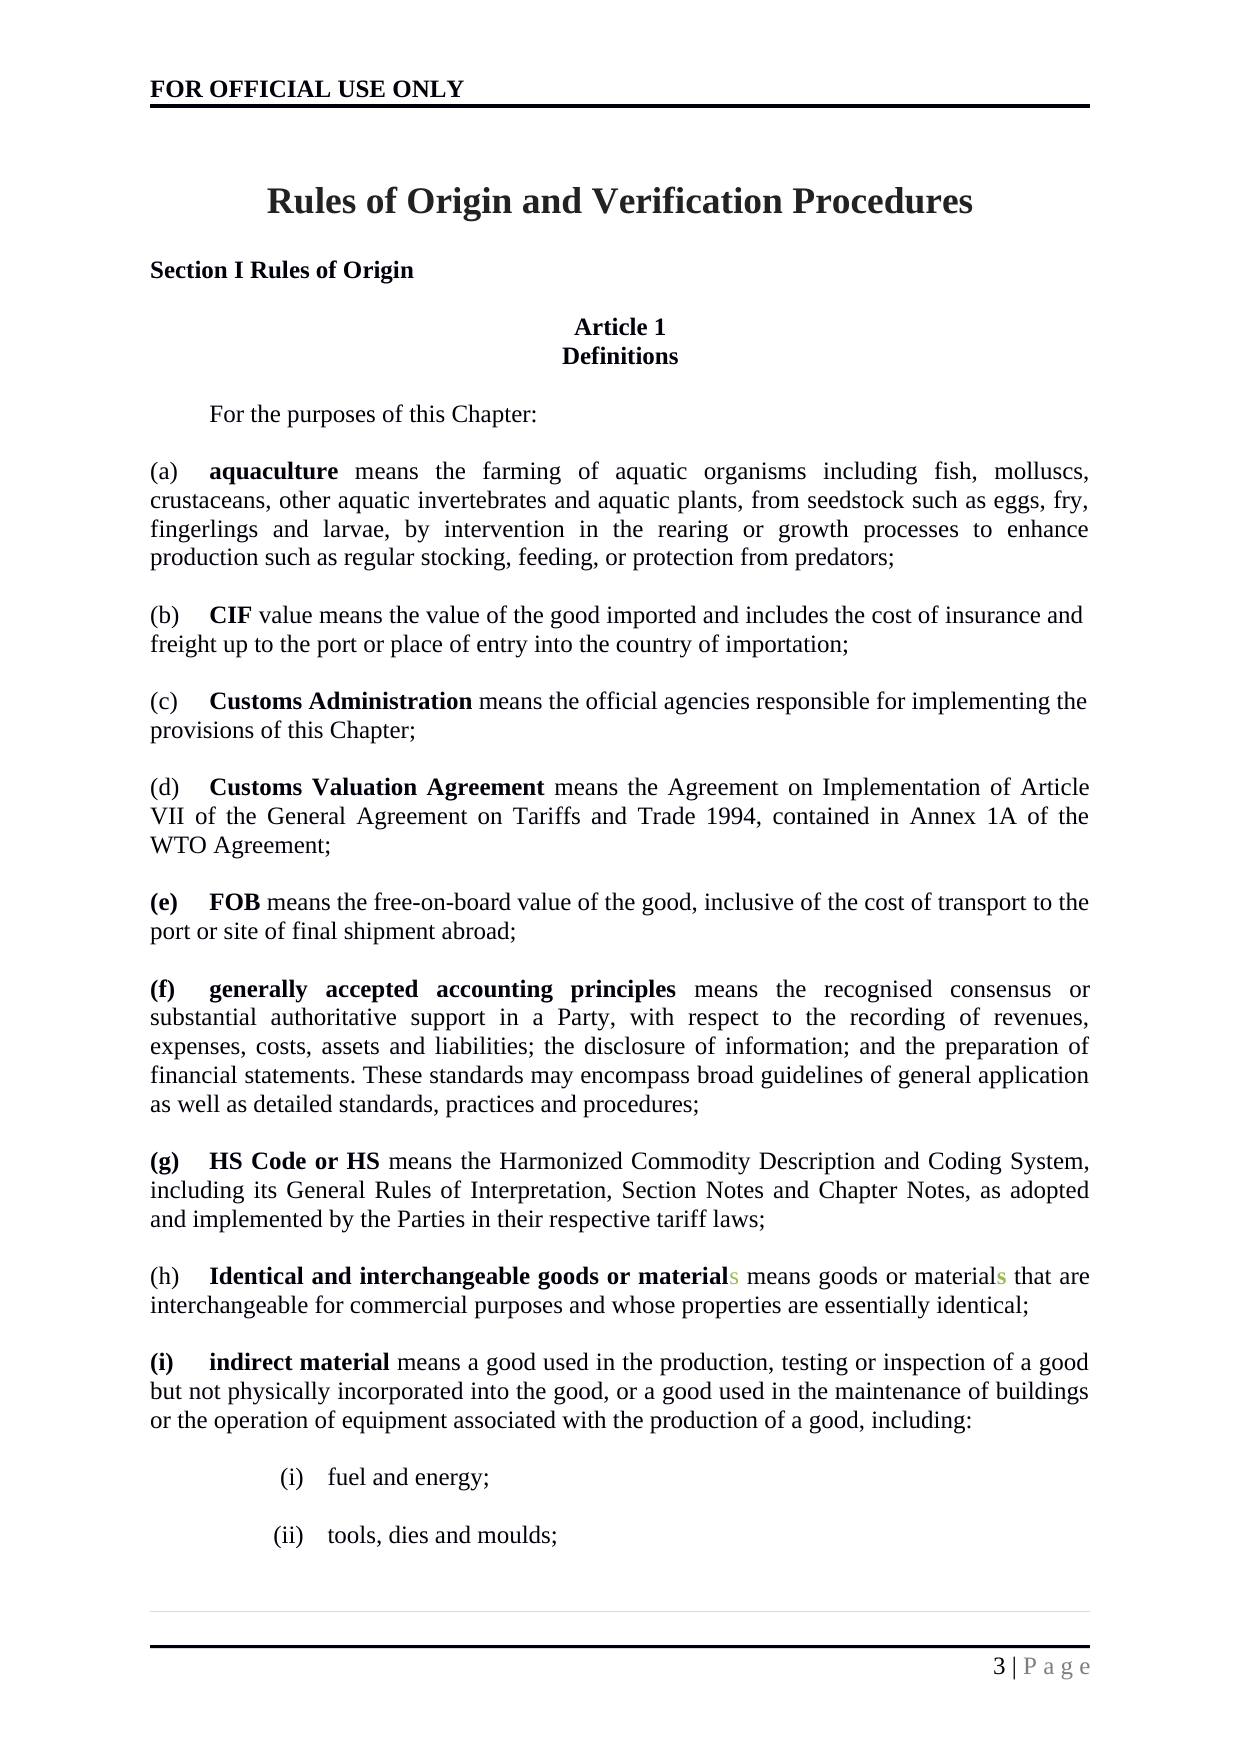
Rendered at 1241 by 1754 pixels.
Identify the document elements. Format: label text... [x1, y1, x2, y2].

text (g) HS Code or HS means the Harmonized Commodity Description and Coding System, including its General Rules of Interpretation, Section Notes and Chapter Notes, as adopted and implemented by the Parties in their respective tariff laws; [150, 1146, 1090, 1232]
text Rules of Origin and Verification Procedures [150, 179, 1090, 222]
text (e) FOB means the free-on-board value of the good, inclusive of the cost of transport to the port or site of final shipment abroad; [150, 887, 1090, 945]
text Definitions [150, 341, 1090, 370]
text (i) fuel and energy; [150, 1462, 1090, 1491]
text For the purposes of this Chapter: [150, 399, 1090, 427]
text (c) Customs Administration means the official agencies responsible for implementing the provisions of this Chapter; [150, 686, 1090, 744]
text (i) indirect material means a good used in the production, testing or inspection of a good but not physically incorporated into the good, or a good used in the maintenance of buildings or the operation of equipment associated with the production of a good, including: [150, 1347, 1090, 1434]
text (a) aquaculture means the farming of aquatic organisms including fish, molluscs, crustaceans, other aquatic invertebrates and aquatic plants, from seedstock such as eggs, fry, fingerlings and larvae, by intervention in the rearing or growth processes to enhance production such as regular stocking, feeding, or protection from predators; [150, 456, 1090, 571]
text (h) Identical and interchangeable goods or materials means goods or materials that are interchangeable for commercial purposes and whose properties are essentially identical; [150, 1261, 1090, 1319]
text (f) generally accepted accounting principles means the recognised consensus or substantial authoritative support in a Party, with respect to the recording of revenues, expenses, costs, assets and liabilities; the disclosure of information; and the preparation of financial statements. These standards may encompass broad guidelines of general application as well as detailed standards, practices and procedures; [150, 974, 1090, 1117]
text (d) Customs Valuation Agreement means the Agreement on Implementation of Article VII of the General Agreement on Tariffs and Trade 1994, contained in Annex 1A of the WTO Agreement; [150, 772, 1090, 859]
text (b) CIF value means the value of the good imported and includes the cost of insurance and freight up to the port or place of entry into the country of importation; [150, 600, 1090, 657]
text Article 1 [150, 312, 1090, 341]
text Section I Rules of Origin [150, 255, 1090, 284]
text (ii) tools, dies and moulds; [150, 1520, 1090, 1549]
